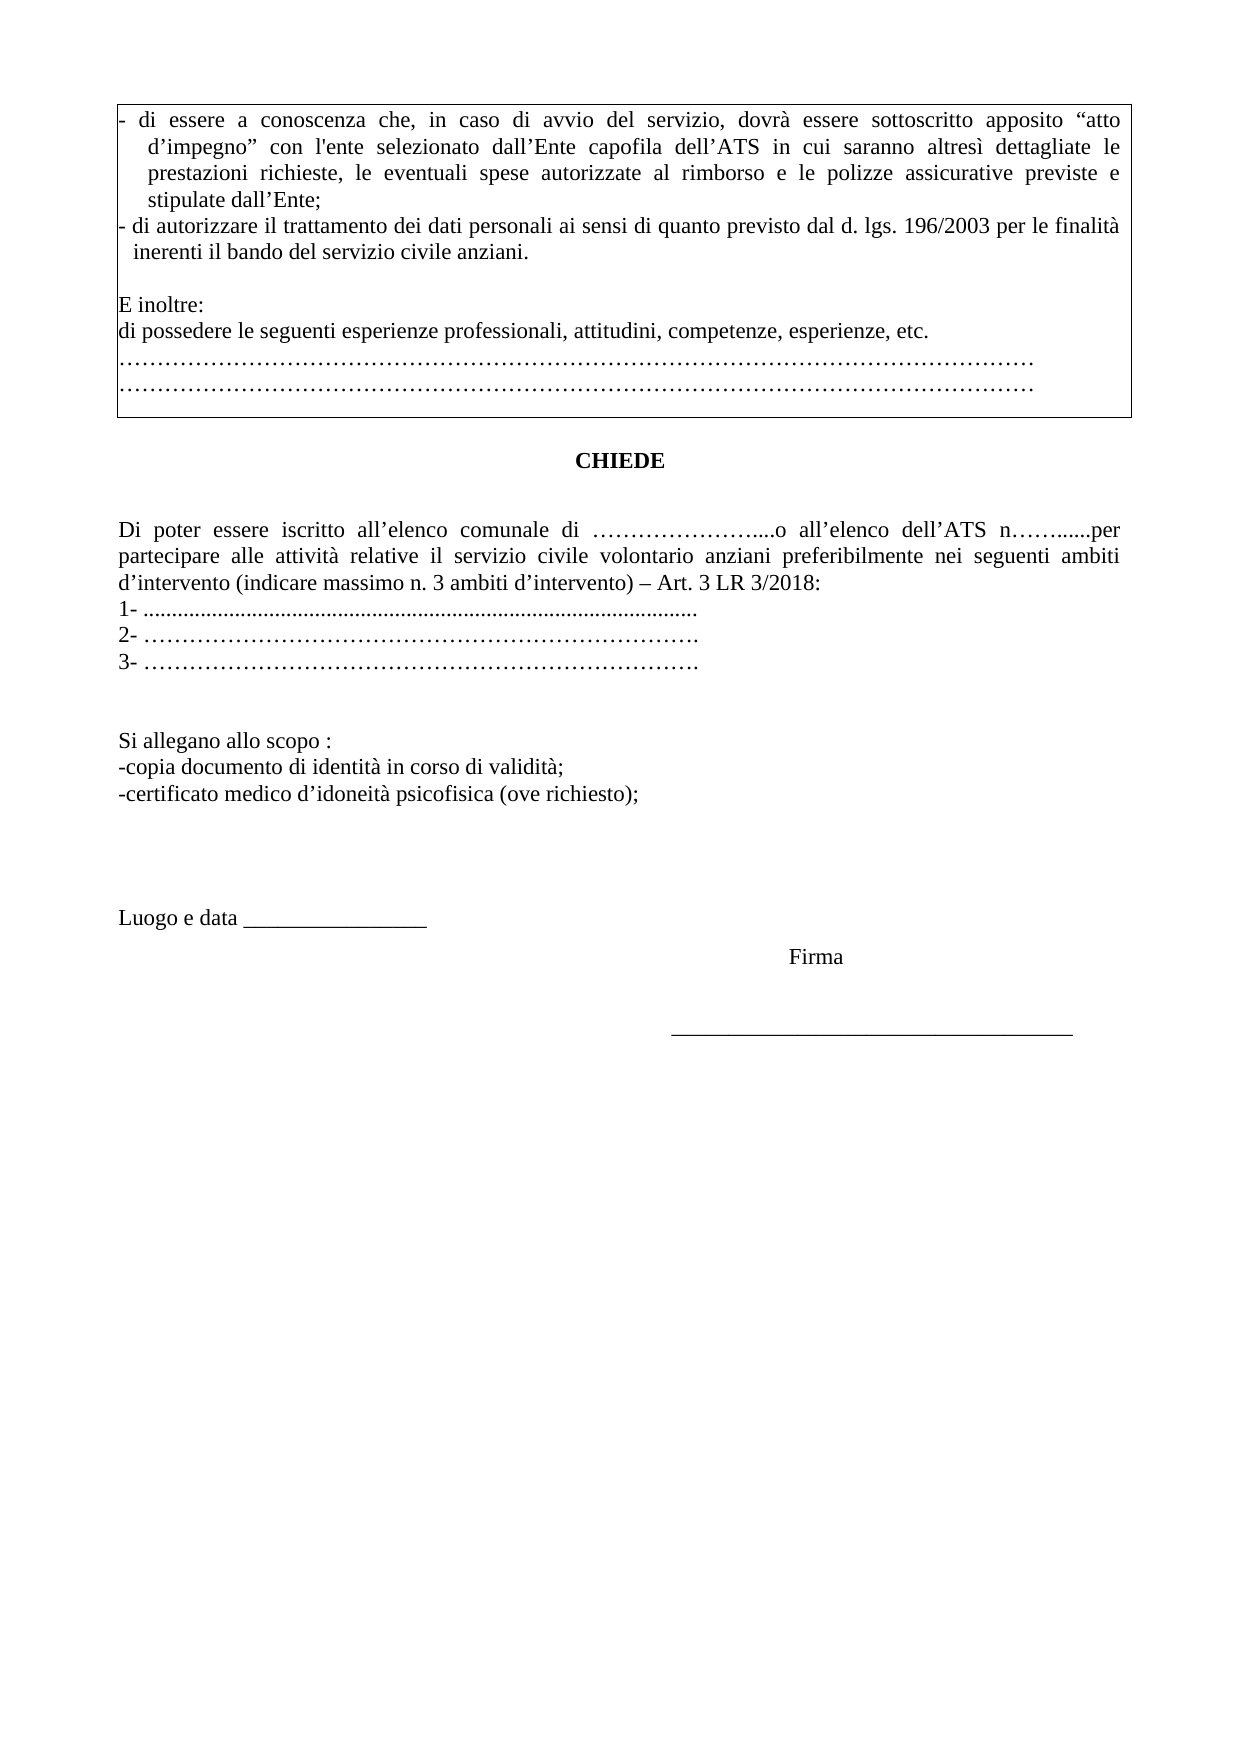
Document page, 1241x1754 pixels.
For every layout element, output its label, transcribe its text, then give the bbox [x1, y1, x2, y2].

text 2- ………………………………………………………………. [118, 622, 1122, 648]
text Di poter essere iscritto all’elenco comunale di …………………....o all’elenco dell’ATS n……......per partecipare alle attività relative il servizio civile volontario anziani preferibilmente nei seguenti ambiti d’intervento (indicare massimo n. 3 ambiti d’intervento) – Art. 3 LR 3/2018: [118, 516, 1122, 595]
text 3- ………………………………………………………………. [118, 648, 1122, 674]
text -certificato medico d’idoneità psicofisica (ove richiesto); [118, 780, 1122, 806]
text E inoltre: [118, 291, 1122, 317]
text ………………………………………………………………………………………………………… [118, 344, 1122, 367]
text - di essere a conoscenza che, in caso di avvio del servizio, dovrà essere sottoscritto apposito “atto d’impegno” con l'ente selezionato dall’Ente capofila dell’ATS in cui saranno altresì dettagliate le prestazioni richieste, le eventuali spese autorizzate al rimborso e le polizze assicurative previste e stipulate dall’Ente; [118, 105, 1131, 212]
text - di autorizzare il trattamento dei dati personali ai sensi di quanto previsto dal d. lgs. 196/2003 per le finalità inerenti il bando del servizio civile anziani. [118, 212, 1122, 265]
text Si allegano allo scopo : [118, 727, 1122, 753]
text Luogo e data ________________ Firma [118, 904, 1122, 970]
text 1- ................................................................................................. [118, 595, 1122, 622]
text di possedere le seguenti esperienze professionali, attitudini, competenze, esperienze, etc. [118, 317, 1122, 344]
text ………………………………………………………………………………………………………… [118, 367, 1131, 417]
text -copia documento di identità in corso di validità; [118, 753, 1122, 780]
text ___________________________________ [192, 1012, 1122, 1038]
text CHIEDE [118, 447, 1122, 474]
